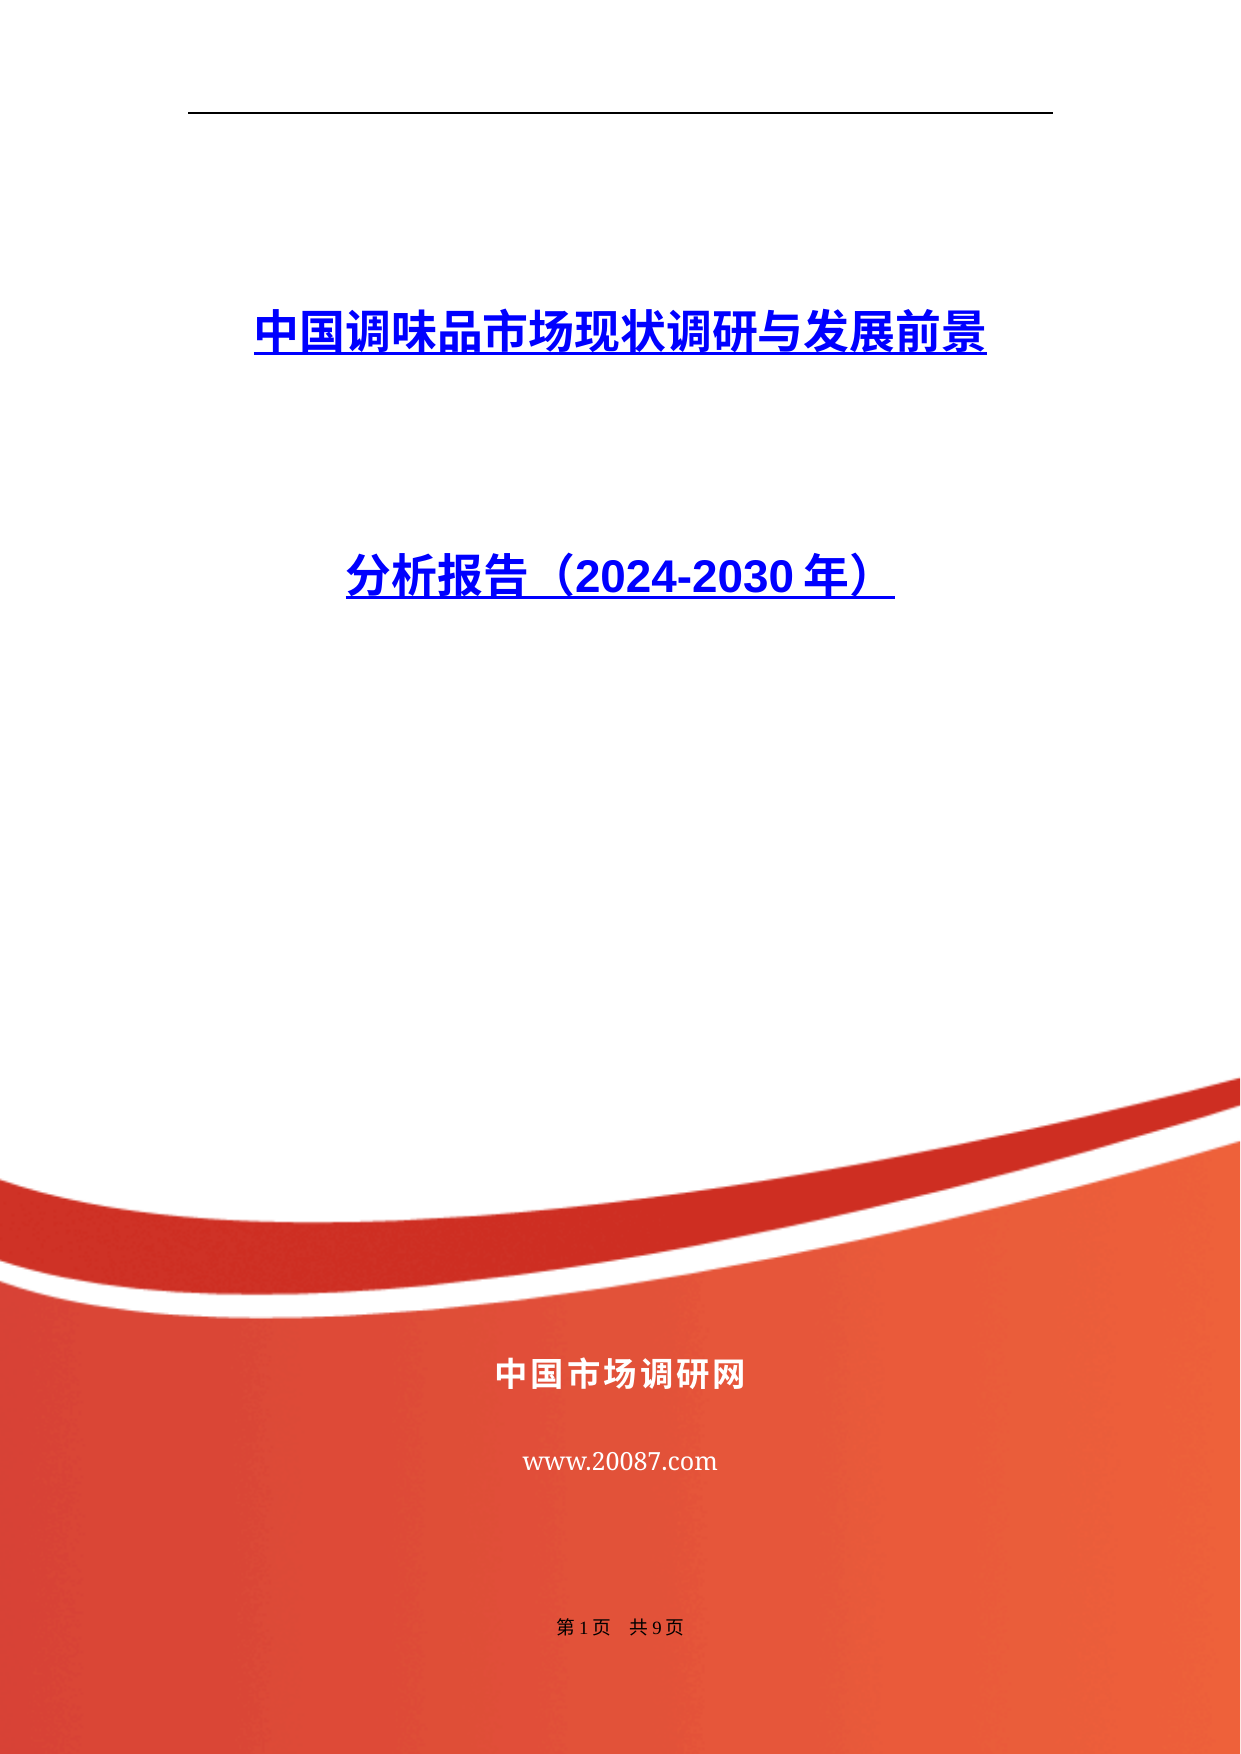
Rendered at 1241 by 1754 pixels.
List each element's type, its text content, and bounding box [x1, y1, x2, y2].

text www.20087.com [187, 1428, 1053, 1493]
picture [0, 1006, 1241, 1754]
table_header 中国调味品市场现状调研与发展前景分析报告（2024-2030年） [188, 207, 1053, 773]
subtitle 中国市场调研网 [187, 1339, 1053, 1404]
